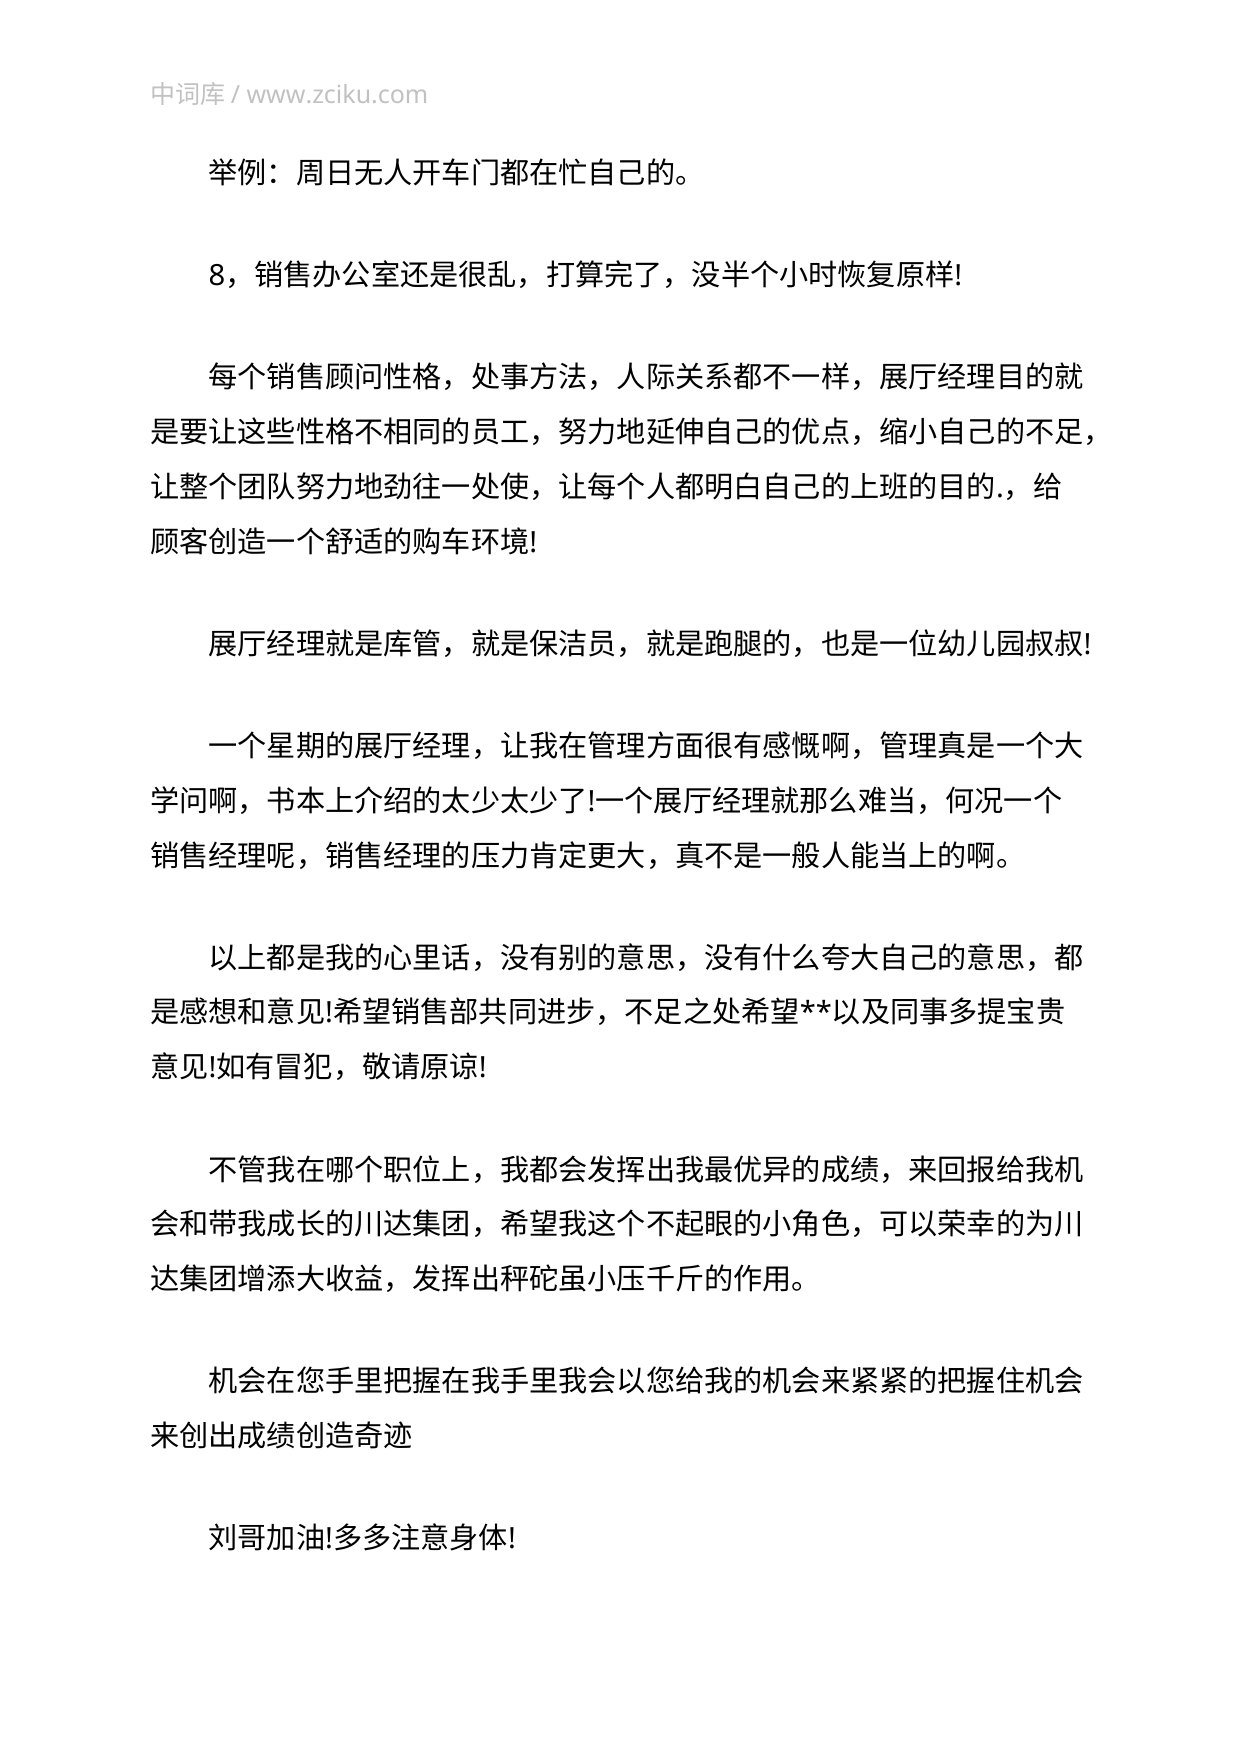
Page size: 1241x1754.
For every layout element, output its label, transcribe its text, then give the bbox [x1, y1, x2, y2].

text 不管我在哪个职位上，我都会发挥出我最优异的成绩，来回报给我机会和带我成长的川达集团，希望我这个不起眼的小角色，可以荣幸的为川达集团增添大收益，发挥出秤砣虽小压千斤的作用。 [150, 1146, 1090, 1298]
text 刘哥加油!多多注意身体! [150, 1514, 1090, 1557]
text 举例：周日无人开车门都在忙自己的。 [150, 150, 1090, 192]
text 机会在您手里把握在我手里我会以您给我的机会来紧紧的把握住机会来创出成绩创造奇迹 [150, 1358, 1090, 1455]
text 展厅经理就是库管，就是保洁员，就是跑腿的，也是一位幼儿园叔叔! [150, 621, 1090, 663]
text 每个销售顾问性格，处事方法，人际关系都不一样，展厅经理目的就是要让这些性格不相同的员工，努力地延伸自己的优点，缩小自己的不足，让整个团队努力地劲往一处使，让每个人都明白自己的上班的目的.，给顾客创造一个舒适的购车环境! [150, 354, 1090, 561]
text 8，销售办公室还是很乱，打算完了，没半个小时恢复原样! [150, 252, 1090, 294]
text 一个星期的展厅经理，让我在管理方面很有感慨啊，管理真是一个大学问啊，书本上介绍的太少太少了!一个展厅经理就那么难当，何况一个销售经理呢，销售经理的压力肯定更大，真不是一般人能当上的啊。 [150, 722, 1090, 875]
text 以上都是我的心里话，没有别的意思，没有什么夸大自己的意思，都是感想和意见!希望销售部共同进步，不足之处希望**以及同事多提宝贵意见!如有冒犯，敬请原谅! [150, 934, 1090, 1086]
